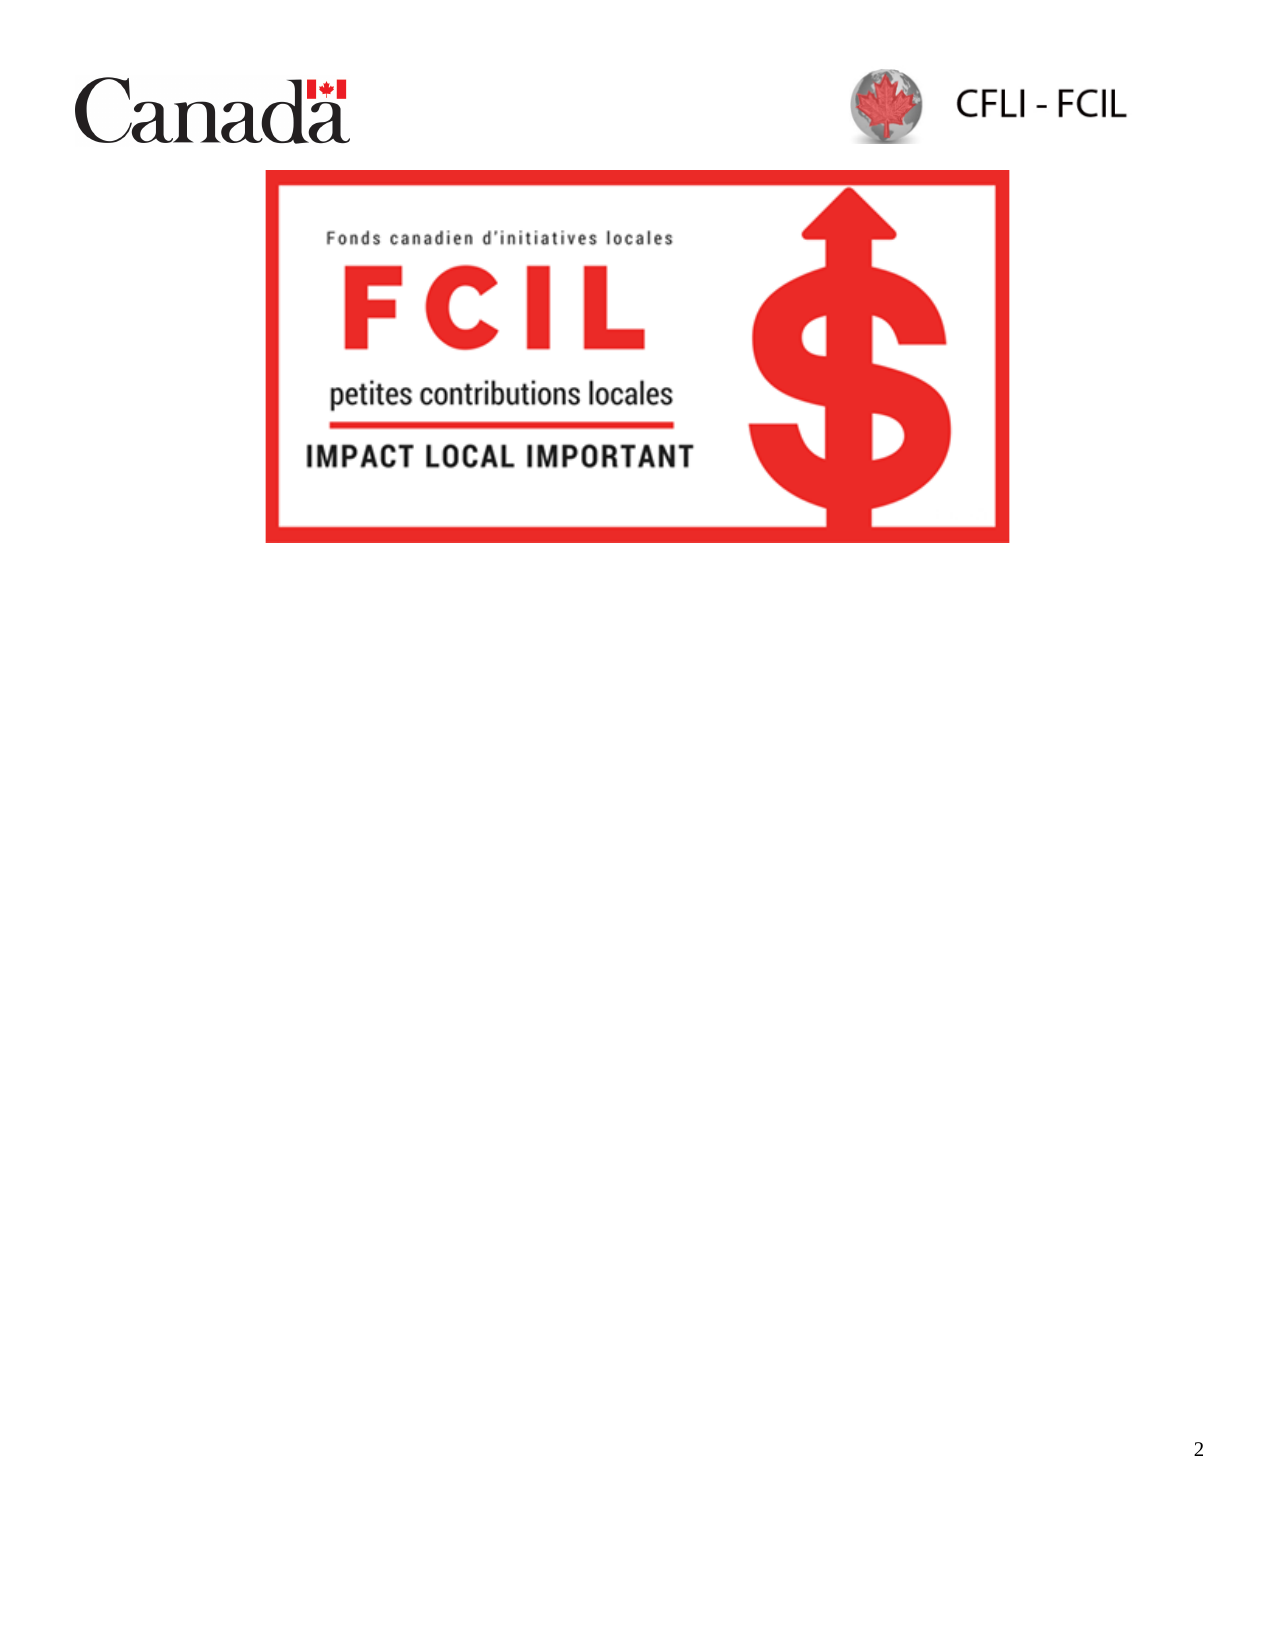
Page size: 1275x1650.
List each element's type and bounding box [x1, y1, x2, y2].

picture [75, 75, 350, 147]
picture [845, 65, 1170, 143]
picture [265, 170, 1010, 543]
